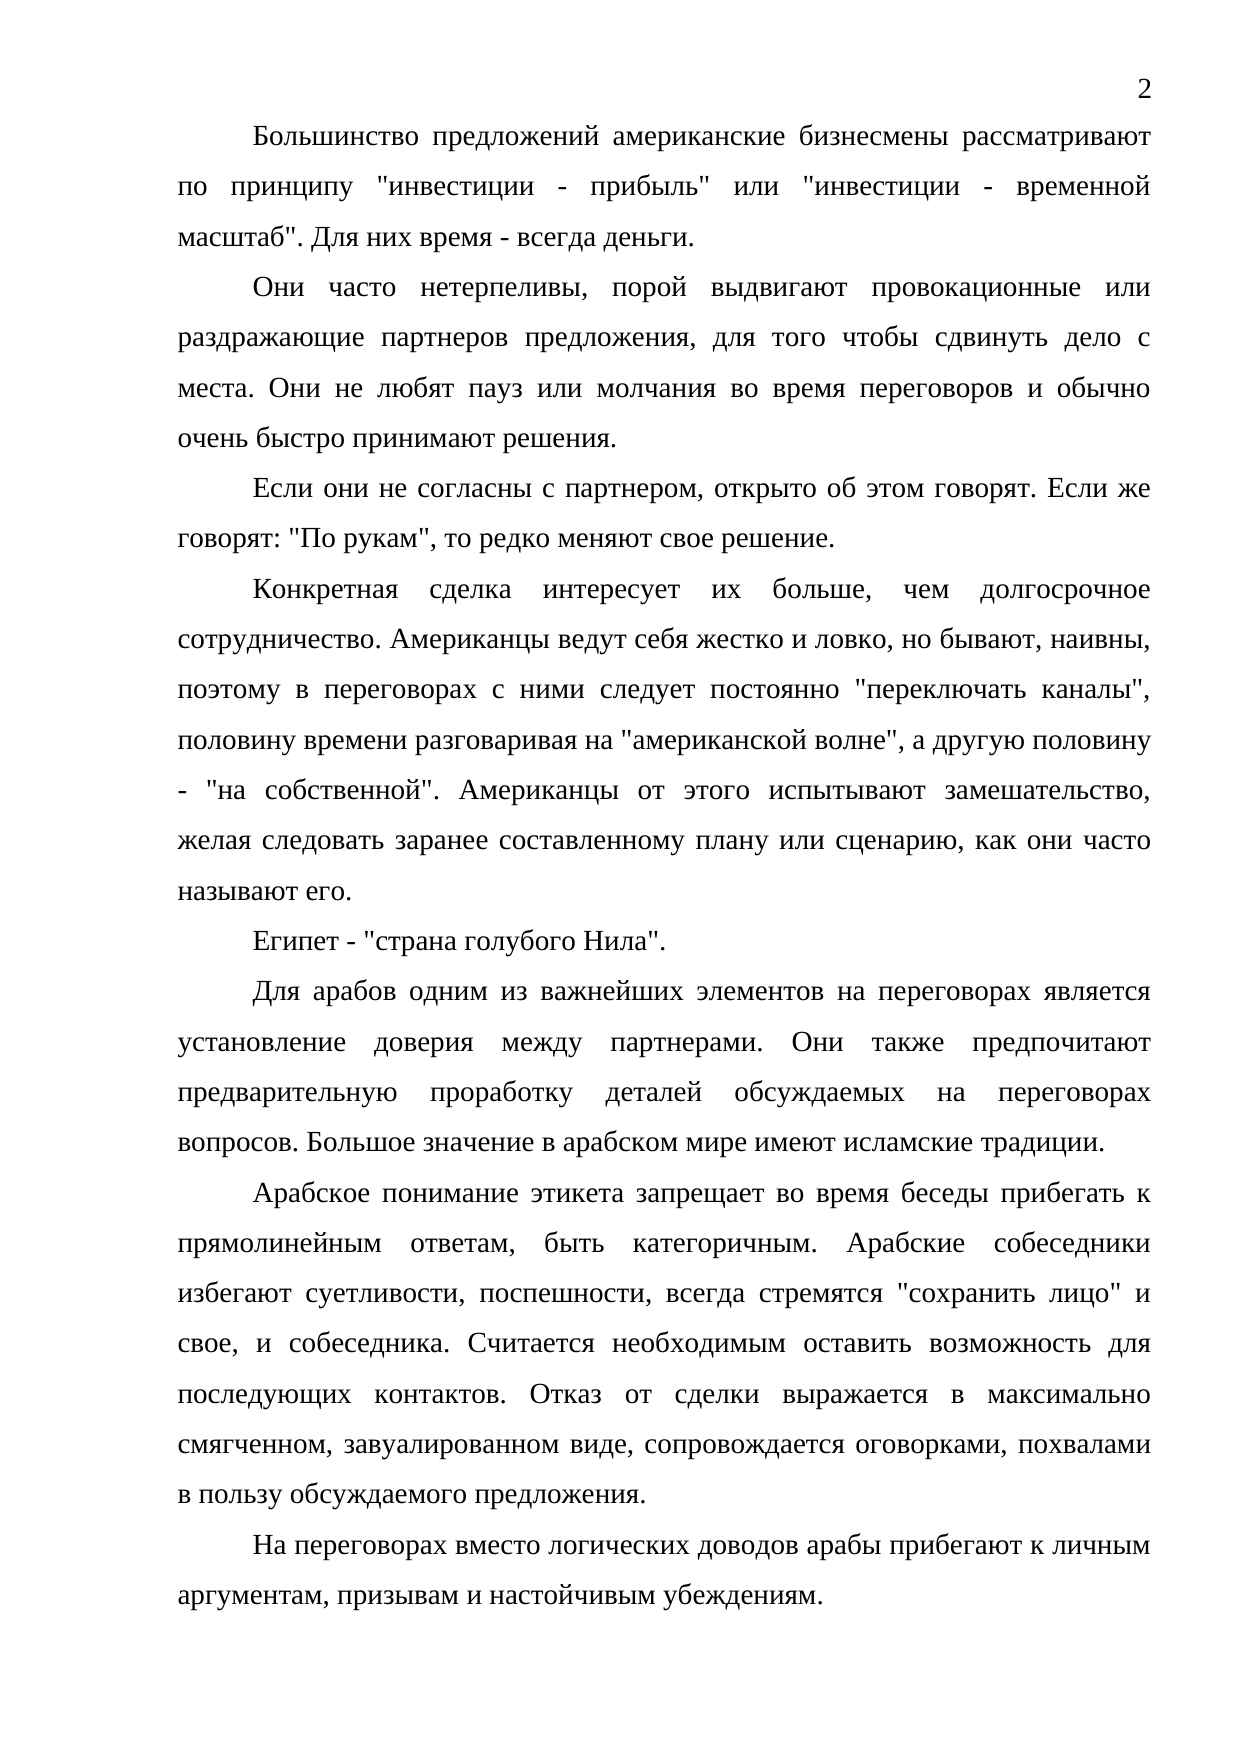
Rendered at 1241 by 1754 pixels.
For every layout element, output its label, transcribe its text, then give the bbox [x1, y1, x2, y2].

text Арабское понимание этикета запрещает во время беседы прибегать к прямолинейным ответам, быть категоричным. Арабские собеседники избегают суетливости, поспешности, всегда стремятся "сохранить лицо" и свое, и собеседника. Считается необходимым оставить возможность для последующих контактов. Отказ от сделки выражается в максимально смягченном, завуалированном виде, сопровождается оговорками, похвалами в пользу обсуждаемого предложения. [177, 1175, 1152, 1510]
text Если они не согласны с партнером, открыто об этом говорят. Если же говорят: "По рукам", то редко меняют свое решение. [177, 470, 1152, 554]
text Они часто нетерпеливы, порой выдвигают провокационные или раздражающие партнеров предложения, для того чтобы сдвинуть дело с места. Они не любят пауз или молчания во время переговоров и обычно очень быстро принимают решения. [177, 269, 1152, 453]
text Египет - "страна голубого Нила". [177, 923, 1152, 957]
text Конкретная сделка интересует их больше, чем долгосрочное сотрудничество. Американцы ведут себя жестко и ловко, но бывают, наивны, поэтому в переговорах с ними следует постоянно "переключать каналы", половину времени разговаривая на "американской волне", а другую половину - "на собственной". Американцы от этого испытывают замешательство, желая следовать заранее составленному плану или сценарию, как они часто называют его. [177, 571, 1152, 906]
text Большинство предложений американские бизнесмены рассматривают по принципу "инвестиции - прибыль" или "инвестиции - временной масштаб". Для них время - всегда деньги. [177, 118, 1152, 252]
text На переговорах вместо логических доводов арабы прибегают к личным аргументам, призывам и настойчивым убеждениям. [177, 1527, 1152, 1611]
text Для арабов одним из важнейших элементов на переговорах является установление доверия между партнерами. Они также предпочитают предварительную проработку деталей обсуждаемых на переговорах вопросов. Большое значение в арабском мире имеют исламские традиции. [177, 973, 1152, 1158]
